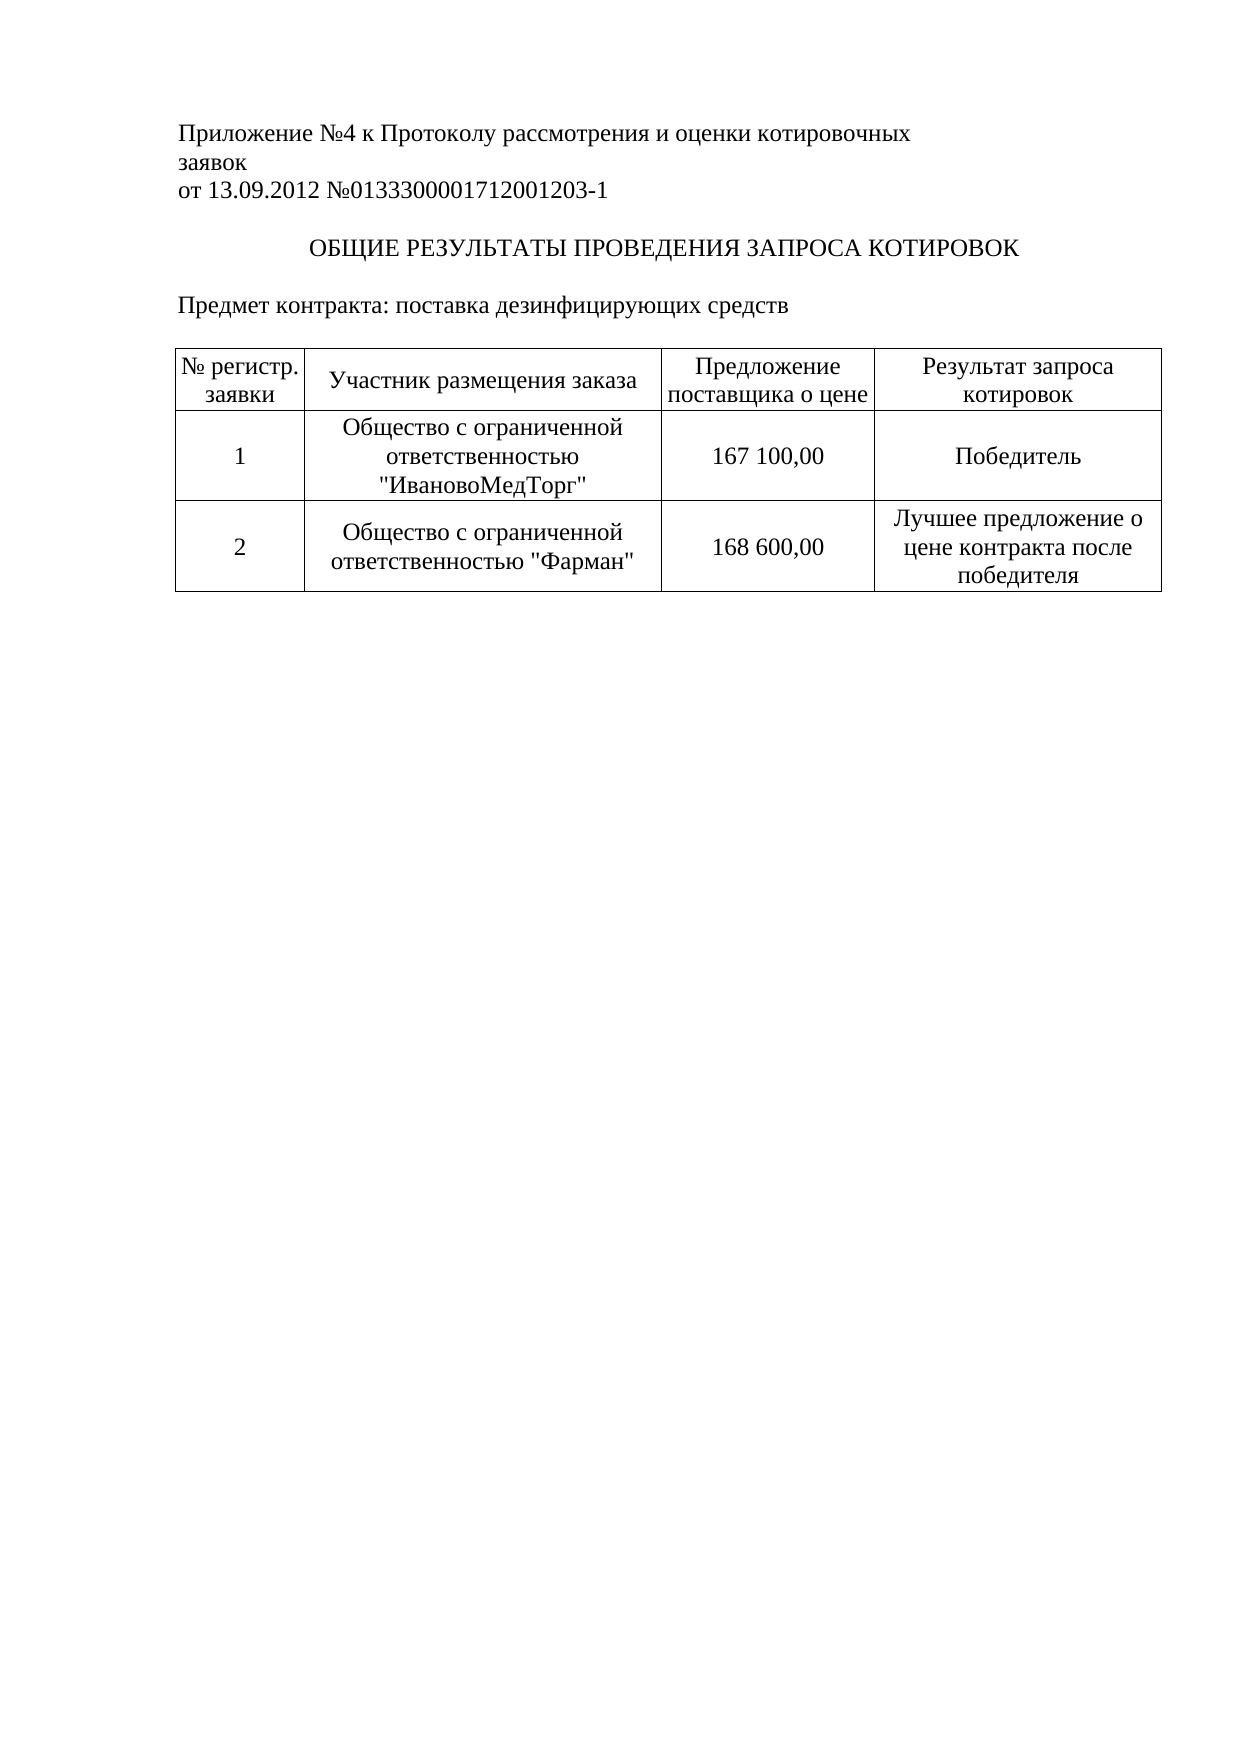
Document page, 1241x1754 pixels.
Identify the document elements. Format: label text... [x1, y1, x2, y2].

table_header № регистр. заявки [176, 349, 304, 410]
table_cell Общество с ограниченной ответственностью "ИвановоМедТорг" [305, 411, 661, 500]
table_cell Общество с ограниченной ответственностью "Фарман" [305, 501, 661, 591]
table_header Приложение №4 к Протоколу рассмотрения и оценки котировочных заявок от 13.09.2012 №0133300001712001203-1 [178, 118, 986, 204]
table_cell Победитель [875, 411, 1161, 500]
table_cell Лучшее предложение о цене контракта после победителя [875, 501, 1161, 591]
table_cell 167 100,00 [662, 411, 874, 500]
table_cell 1 [176, 411, 304, 500]
table_cell 2 [176, 501, 304, 591]
table_header Участник размещения заказа [305, 349, 661, 410]
text Предмет контракта: поставка дезинфицирующих средств [177, 291, 1152, 319]
table_cell 168 600,00 [662, 501, 874, 591]
table_header Результат запроса котировок [875, 349, 1161, 410]
table_header Предложение поставщика о цене [662, 349, 874, 410]
text ОБЩИЕ РЕЗУЛЬТАТЫ ПРОВЕДЕНИЯ ЗАПРОСА КОТИРОВОК [177, 233, 1152, 262]
